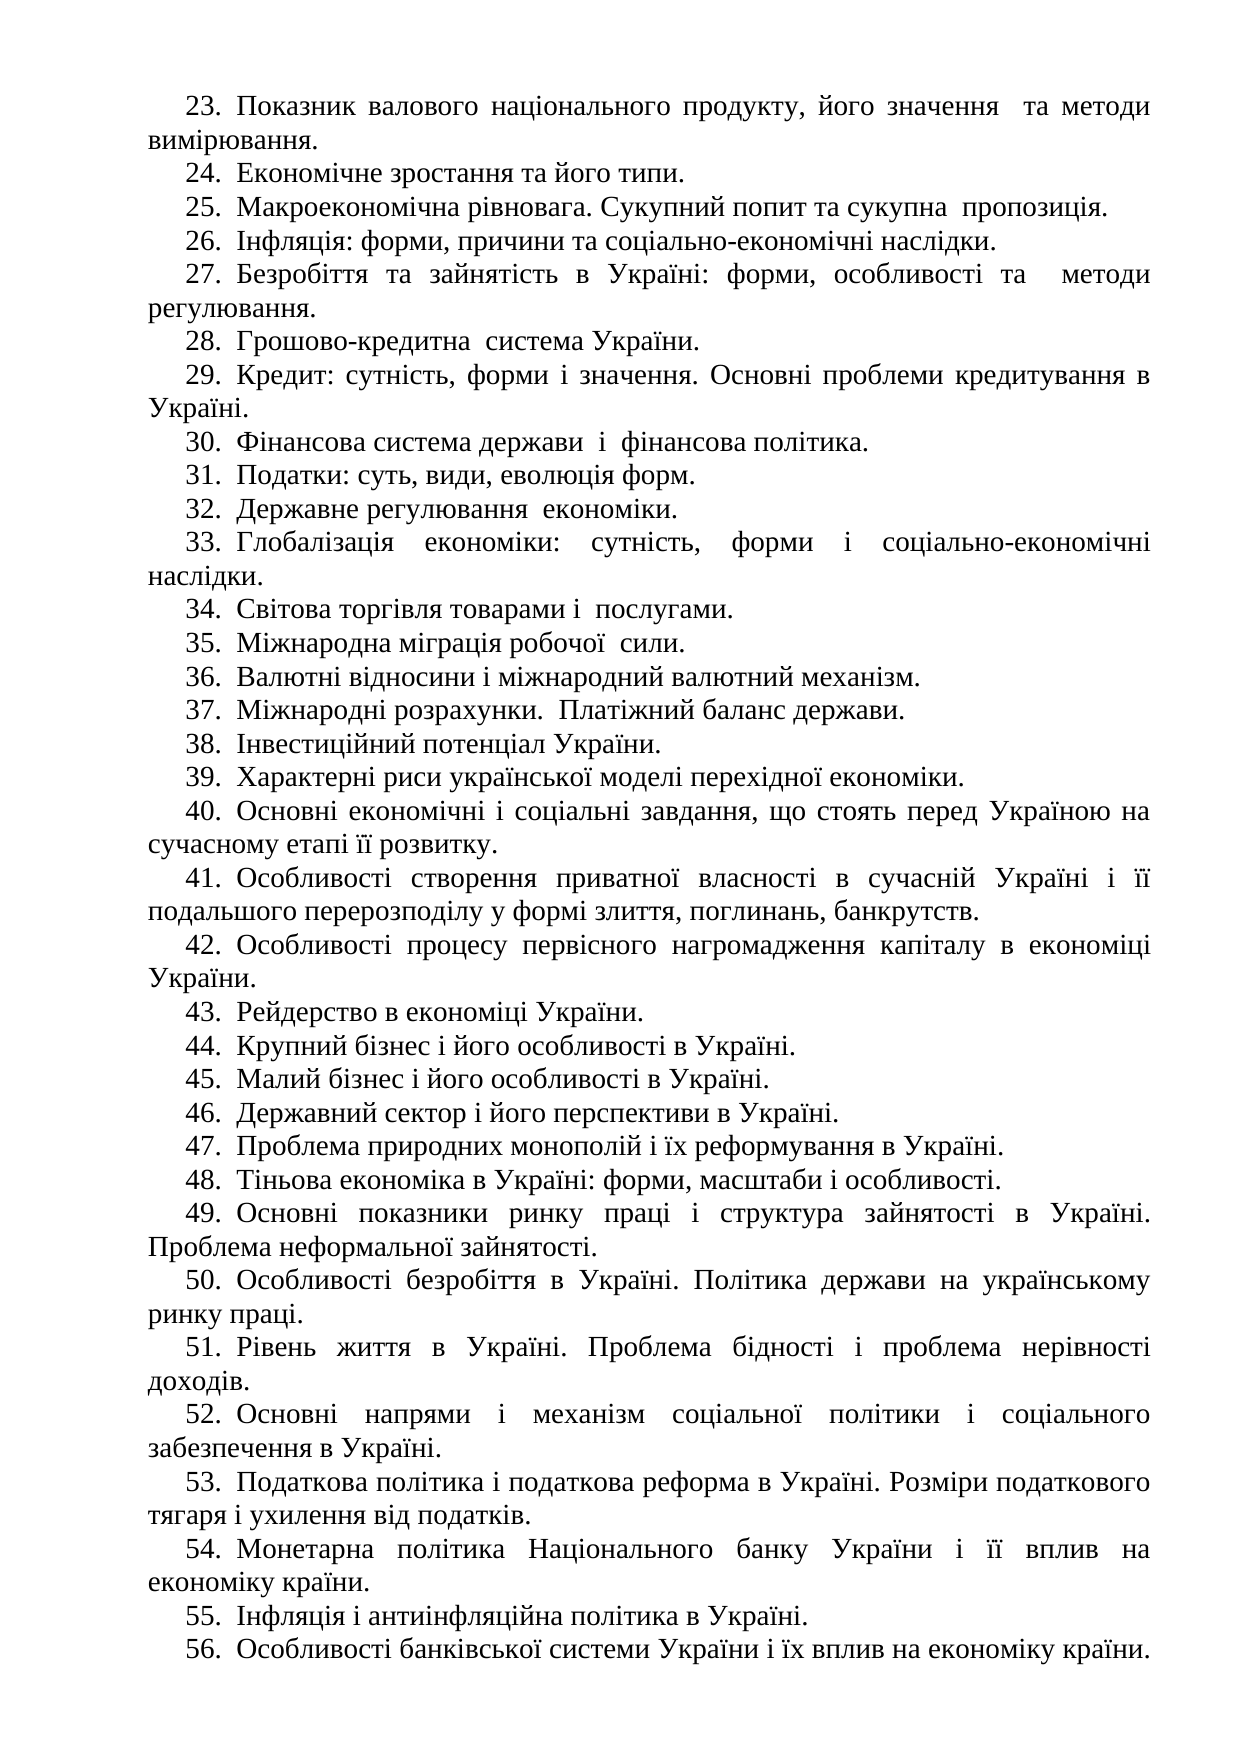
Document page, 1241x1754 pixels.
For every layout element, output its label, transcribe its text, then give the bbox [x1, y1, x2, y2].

list Державний сектор і його перспективи в Україні. [148, 1095, 1152, 1128]
list Інфляція: форми, причини та соціально-економічні наслідки. [148, 223, 1152, 256]
list Кредит: сутність, форми і значення. Основні проблеми кредитування в Україні. [148, 357, 1152, 424]
list Державне регулювання економіки. [148, 491, 1152, 524]
list Інвестиційний потенціал України. [148, 726, 1152, 759]
list Основні напрями і механізм соціальної політики і соціального забезпечення в Україні. [148, 1397, 1152, 1464]
list Мiжнароднi розрахунки. Платіжний баланс держави. [148, 692, 1152, 726]
list Валютні відносини i міжнародний валютний механізм. [148, 659, 1152, 692]
list Рівень життя в Україні. Проблема бідності і проблема нерівності доходів. [148, 1329, 1152, 1397]
list Інфляція і антиінфляційна політика в Україні. [148, 1598, 1152, 1631]
list Тіньова економіка в Україні: форми, масштаби і особливості. [148, 1162, 1152, 1195]
list Особливості банківської системи України і їх вплив на економіку країни. [148, 1631, 1152, 1665]
list Економічне зростання та його типи. [148, 156, 1152, 189]
list Характерні риси української моделі перехідної економіки. [148, 759, 1152, 793]
list Особливості створення приватної власності в сучасній Україні і її подальшого перерозподілу у формі злиття, поглинань, банкрутств. [148, 860, 1152, 927]
list Основні показники ринку праці і структура зайнятості в Україні. Проблема неформальної зайнятості. [148, 1195, 1152, 1262]
list Рейдерство в економіці України. [148, 994, 1152, 1028]
list Особливості безробіття в Україні. Політика держави на українському ринку праці. [148, 1262, 1152, 1329]
list Безробіття та зайнятість в Україні: форми, особливості та методи регулювання. [148, 256, 1152, 323]
list Монетарна політика Національного банку України і її вплив на економіку країни. [148, 1531, 1152, 1598]
list Податкова політика і податкова реформа в Україні. Розміри податкового тягаря і ухилення від податків. [148, 1464, 1152, 1531]
list Фінансова система держави i фінансова політика. [148, 424, 1152, 457]
list Макроекономічна рівновага. Сукупний попит та сукупна пропозиція. [148, 189, 1152, 223]
list Міжнародна мiграцiя робочої сили. [148, 625, 1152, 659]
list Глобалізація економіки: сутність, форми і соціально-економічні наслідки. [148, 524, 1152, 592]
list Особливості процесу первісного нагромадження капіталу в економіці України. [148, 927, 1152, 994]
list Показник валового національного продукту, його значення та методи вимірювання. [148, 88, 1152, 156]
list Проблема природних монополій і їх реформування в Україні. [148, 1128, 1152, 1162]
list Грошово-кредитна система України. [148, 323, 1152, 357]
list Податки: суть, види, еволюція форм. [148, 457, 1152, 491]
list Світова торгівля товарами i послугами. [148, 592, 1152, 625]
list Малий бізнес і його особливості в Україні. [148, 1061, 1152, 1095]
list Основні економічні і соціальні завдання, що стоять перед Україною на сучасному етапі її розвитку. [148, 793, 1152, 860]
list Крупний бізнес і його особливості в Україні. [148, 1028, 1152, 1061]
